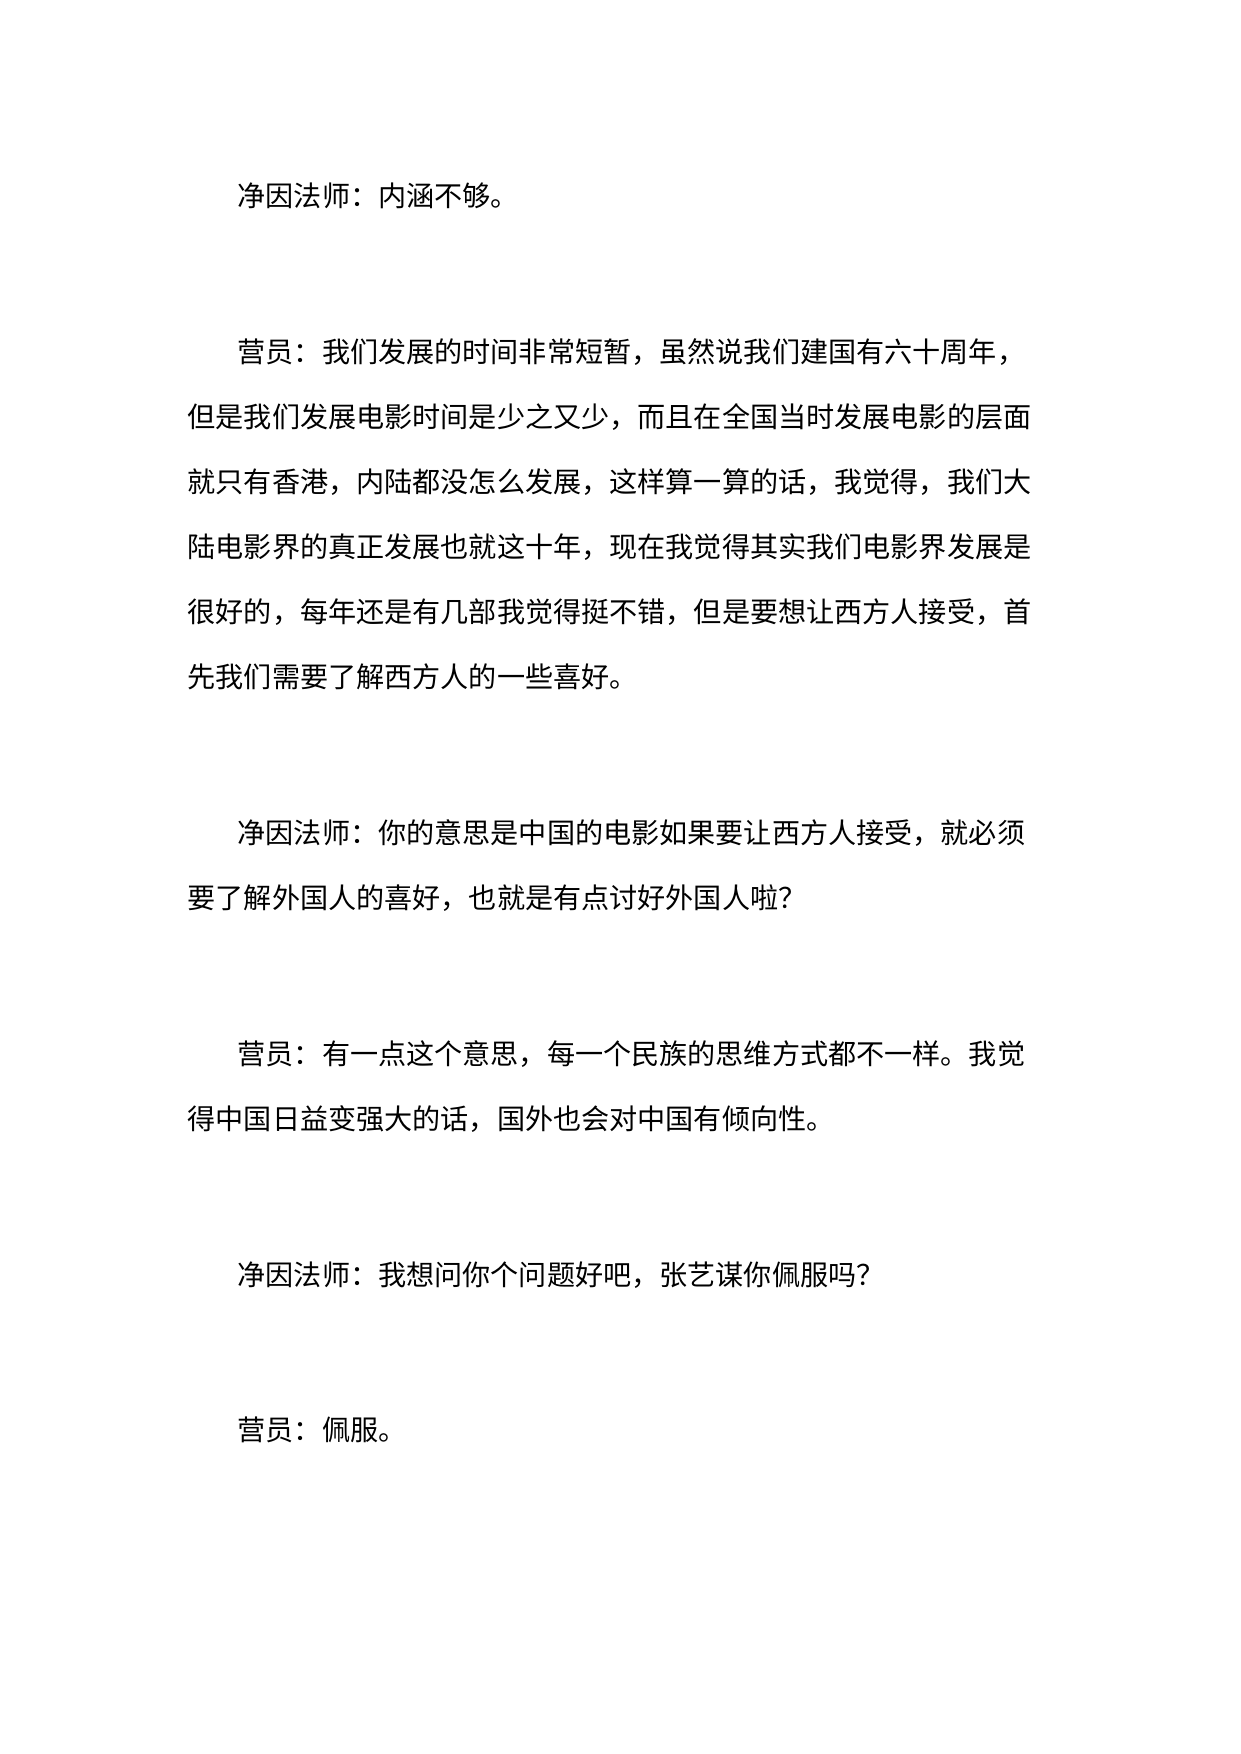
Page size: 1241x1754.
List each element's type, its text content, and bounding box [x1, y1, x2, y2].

text 营员：佩服。 [187, 1396, 1053, 1461]
text 净因法师：我想问你个问题好吧，张艺谋你佩服吗？ [187, 1240, 1053, 1305]
text 净因法师：内涵不够。 [187, 162, 1053, 227]
text 净因法师：你的意思是中国的电影如果要让西方人接受，就必须要了解外国人的喜好，也就是有点讨好外国人啦？ [187, 799, 1053, 929]
text 营员：我们发展的时间非常短暂，虽然说我们建国有六十周年，但是我们发展电影时间是少之又少，而且在全国当时发展电影的层面就只有香港，内陆都没怎么发展，这样算一算的话，我觉得，我们大陆电影界的真正发展也就这十年，现在我觉得其实我们电影界发展是很好的，每年还是有几部我觉得挺不错，但是要想让西方人接受，首先我们需要了解西方人的一些喜好。 [187, 318, 1053, 708]
text 营员：有一点这个意思，每一个民族的思维方式都不一样。我觉得中国日益变强大的话，国外也会对中国有倾向性。 [187, 1019, 1053, 1149]
